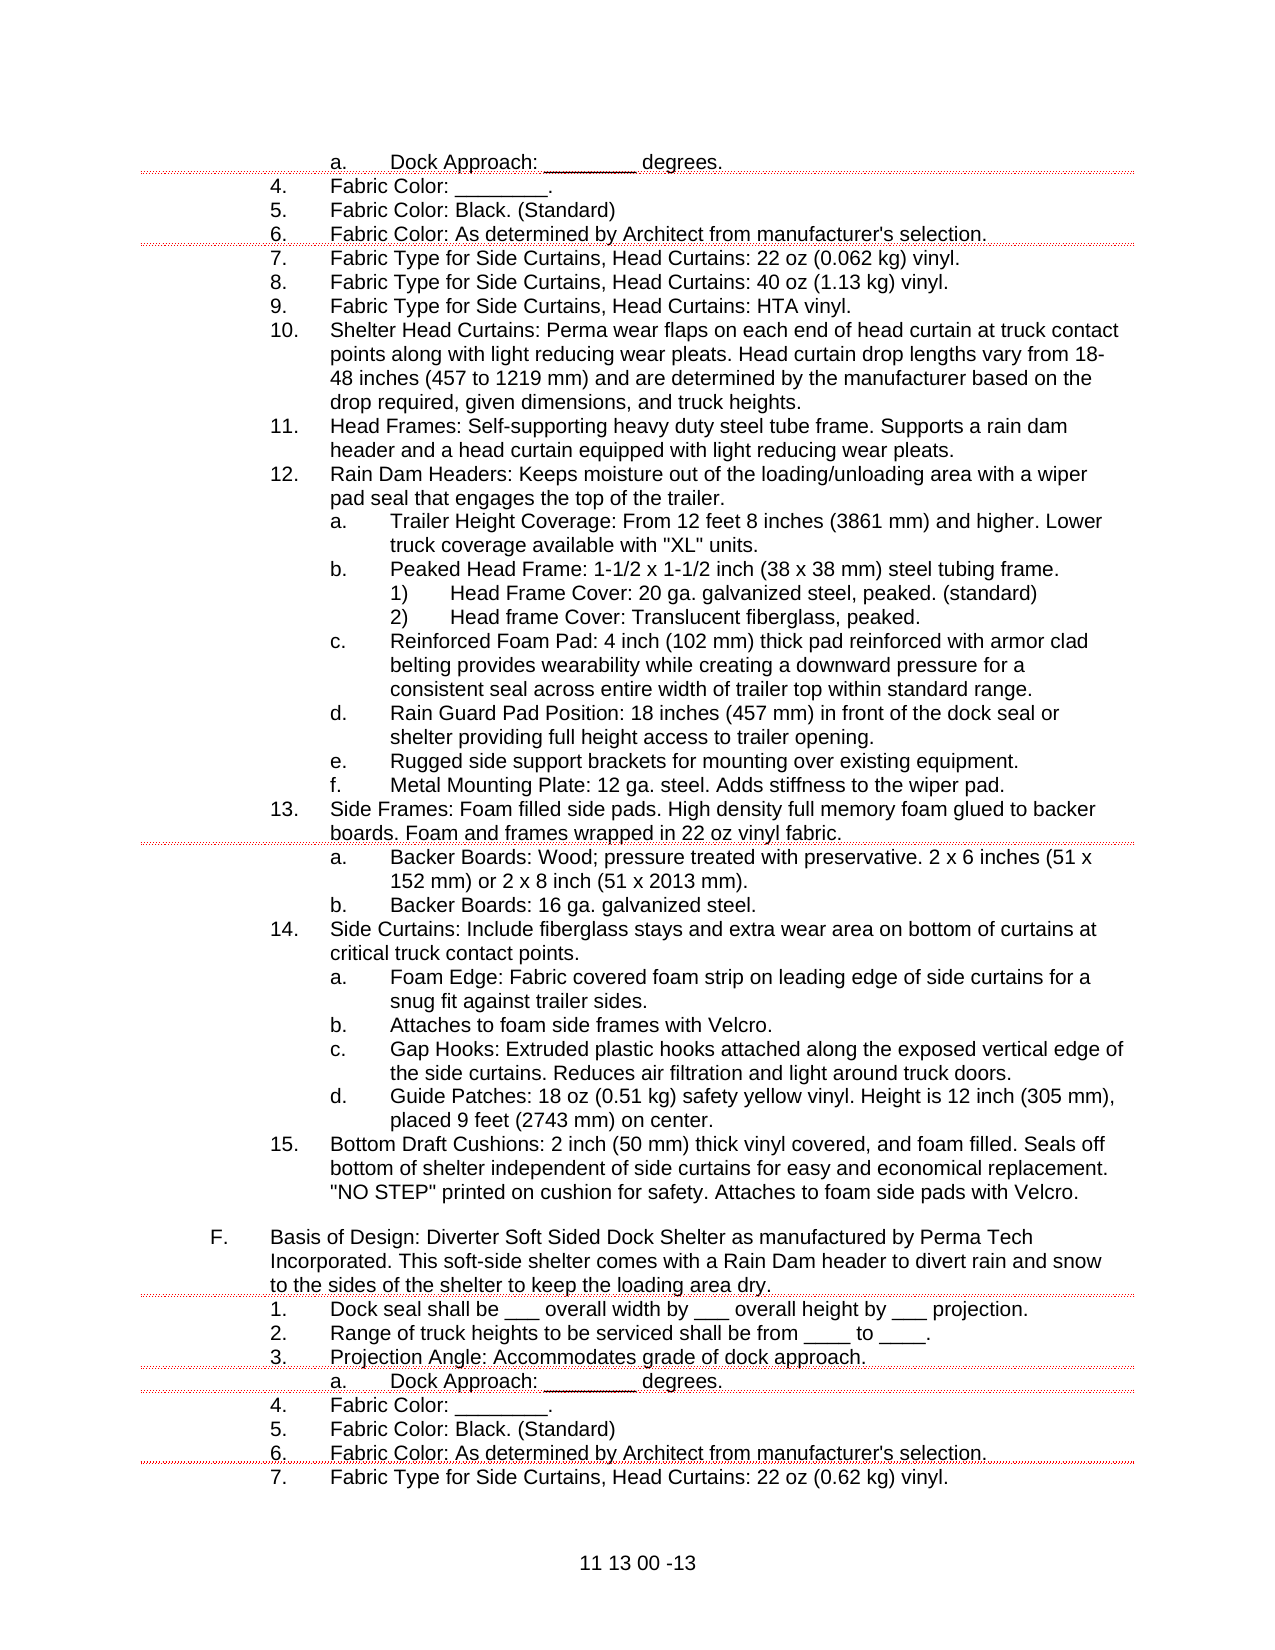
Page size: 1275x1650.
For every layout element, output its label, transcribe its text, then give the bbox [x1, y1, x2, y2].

list Guide Patches: 18 oz (0.51 kg) safety yellow vinyl. Height is 12 inch (305 mm), placed 9 feet (2743 mm) on center. [330, 1084, 1125, 1132]
list Fabric Color: Black. (Standard) [270, 1417, 1125, 1441]
list Fabric Type for Side Curtains, Head Curtains: 40 oz (1.13 kg) vinyl. [270, 270, 1125, 294]
list Trailer Height Coverage: From 12 feet 8 inches (3861 mm) and higher. Lower truck coverage available with "XL" units. [330, 509, 1125, 557]
list Dock Approach: ________ degrees. [330, 1369, 1125, 1393]
list Fabric Color: ________. [270, 1393, 1125, 1417]
list Head frame Cover: Translucent fiberglass, peaked. [390, 605, 1125, 629]
list Side Frames: Foam filled side pads. High density full memory foam glued to backer boards. Foam and frames wrapped in 22 oz vinyl fabric. [270, 797, 1125, 845]
list Backer Boards: Wood; pressure treated with preservative. 2 x 6 inches (51 x 152 mm) or 2 x 8 inch (51 x 2013 mm). [330, 845, 1125, 893]
list Metal Mounting Plate: 12 ga. steel. Adds stiffness to the wiper pad. [330, 773, 1125, 797]
list Rain Guard Pad Position: 18 inches (457 mm) in front of the dock seal or shelter providing full height access to trailer opening. [330, 701, 1125, 749]
list Fabric Color: ________. [270, 174, 1125, 198]
list Fabric Color: As determined by Architect from manufacturer's selection. [270, 222, 1125, 246]
list Peaked Head Frame: 1-1/2 x 1-1/2 inch (38 x 38 mm) steel tubing frame. [330, 557, 1125, 581]
list Bottom Draft Cushions: 2 inch (50 mm) thick vinyl covered, and foam filled. Seals off bottom of shelter independent of side curtains for easy and economical replacement. "NO STEP" printed on cushion for safety. Attaches to foam side pads with Velcro. [270, 1132, 1125, 1204]
list Rain Dam Headers: Keeps moisture out of the loading/unloading area with a wiper pad seal that engages the top of the trailer. [270, 461, 1125, 509]
list Fabric Color: Black. (Standard) [270, 198, 1125, 222]
list Dock seal shall be ___ overall width by ___ overall height by ___ projection. [270, 1297, 1125, 1321]
list Range of truck heights to be serviced shall be from ____ to ____. [270, 1321, 1125, 1345]
list Side Curtains: Include fiberglass stays and extra wear area on bottom of curtains at critical truck contact points. [270, 917, 1125, 964]
list Attaches to foam side frames with Velcro. [330, 1012, 1125, 1036]
list Fabric Color: As determined by Architect from manufacturer's selection. [270, 1441, 1125, 1464]
list Fabric Type for Side Curtains, Head Curtains: HTA vinyl. [270, 294, 1125, 318]
list Foam Edge: Fabric covered foam strip on leading edge of side curtains for a snug fit against trailer sides. [330, 964, 1125, 1012]
list Projection Angle: Accommodates grade of dock approach. [270, 1345, 1125, 1369]
list Head Frames: Self-supporting heavy duty steel tube frame. Supports a rain dam header and a head curtain equipped with light reducing wear pleats. [270, 413, 1125, 461]
list Gap Hooks: Extruded plastic hooks attached along the exposed vertical edge of the side curtains. Reduces air filtration and light around truck doors. [330, 1036, 1125, 1084]
list Basis of Design: Diverter Soft Sided Dock Shelter as manufactured by Perma Tech Incorporated. This soft-side shelter comes with a Rain Dam header to divert rain and snow to the sides of the shelter to keep the loading area dry. [210, 1225, 1125, 1297]
list Reinforced Foam Pad: 4 inch (102 mm) thick pad reinforced with armor clad belting provides wearability while creating a downward pressure for a consistent seal across entire width of trailer top within standard range. [330, 629, 1125, 701]
list Dock Approach: ________ degrees. [330, 150, 1125, 174]
list Fabric Type for Side Curtains, Head Curtains: 22 oz (0.062 kg) vinyl. [270, 246, 1125, 270]
list Shelter Head Curtains: Perma wear flaps on each end of head curtain at truck contact points along with light reducing wear pleats. Head curtain drop lengths vary from 18-48 inches (457 to 1219 mm) and are determined by the manufacturer based on the drop required, given dimensions, and truck heights. [270, 318, 1125, 413]
list Backer Boards: 16 ga. galvanized steel. [330, 893, 1125, 917]
list Fabric Type for Side Curtains, Head Curtains: 22 oz (0.62 kg) vinyl. [270, 1464, 1125, 1488]
list Rugged side support brackets for mounting over existing equipment. [330, 749, 1125, 773]
list Head Frame Cover: 20 ga. galvanized steel, peaked. (standard) [390, 581, 1125, 605]
